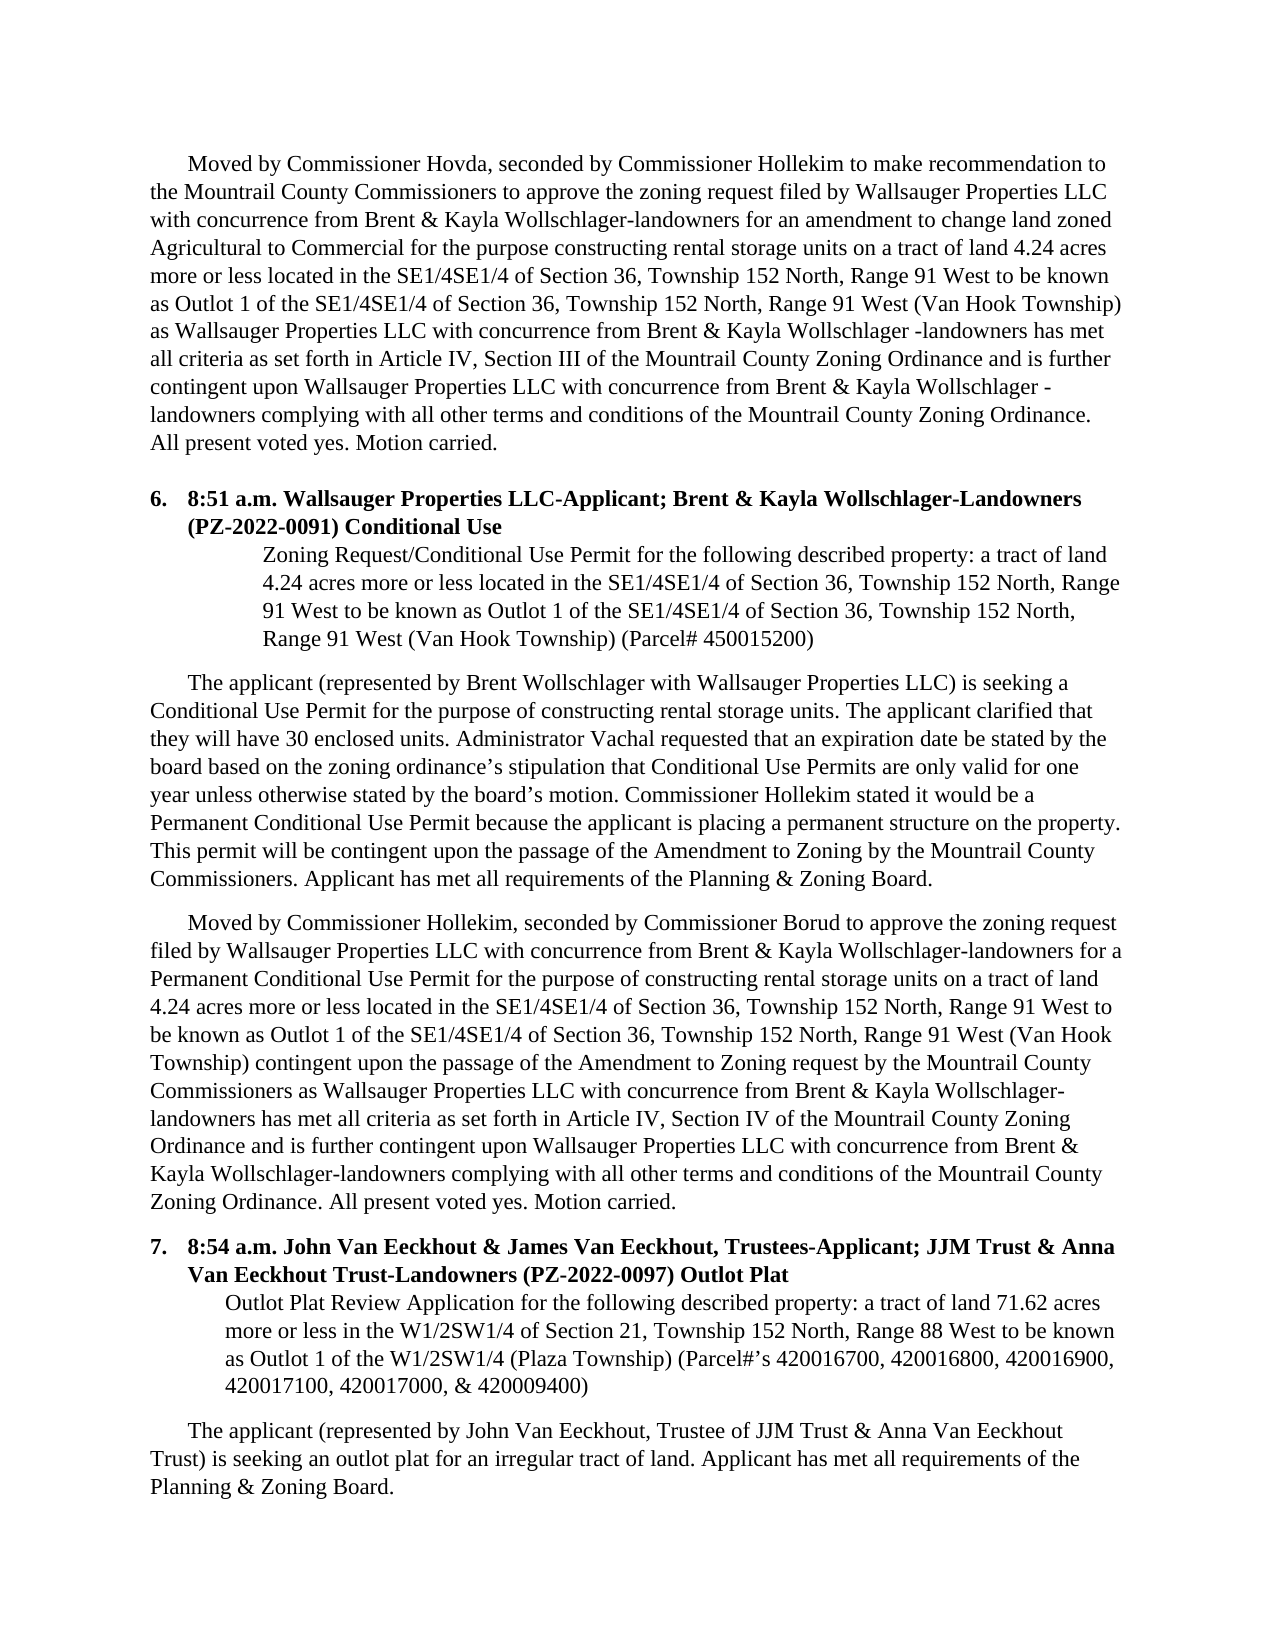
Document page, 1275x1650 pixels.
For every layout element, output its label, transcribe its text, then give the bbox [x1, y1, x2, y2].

list 8:54 a.m. John Van Eeckhout & James Van Eeckhout, Trustees-Applicant; JJM Trust & Anna Van Eeckhout Trust-Landowners (PZ-2022-0097) Outlot Plat [150, 1233, 1125, 1287]
text Moved by Commissioner Hollekim, seconded by Commissioner Borud to approve the zoning request filed by Wallsauger Properties LLC with concurrence from Brent & Kayla Wollschlager-landowners for a Permanent Conditional Use Permit for the purpose of constructing rental storage units on a tract of land 4.24 acres more or less located in the SE1/4SE1/4 of Section 36, Township 152 North, Range 91 West to be known as Outlot 1 of the SE1/4SE1/4 of Section 36, Township 152 North, Range 91 West (Van Hook Township) contingent upon the passage of the Amendment to Zoning request by the Mountrail County Commissioners as Wallsauger Properties LLC with concurrence from Brent & Kayla Wollschlager-landowners has met all criteria as set forth in Article IV, Section IV of the Mountrail County Zoning Ordinance and is further contingent upon Wallsauger Properties LLC with concurrence from Brent & Kayla Wollschlager-landowners complying with all other terms and conditions of the Mountrail County Zoning Ordinance. All present voted yes. Motion carried. [150, 909, 1125, 1215]
text The applicant (represented by John Van Eeckhout, Trustee of JJM Trust & Anna Van Eeckhout Trust) is seeking an outlot plat for an irregular tract of land. Applicant has met all requirements of the Planning & Zoning Board. [150, 1417, 1125, 1499]
list 8:51 a.m. Wallsauger Properties LLC-Applicant; Brent & Kayla Wollschlager-Landowners (PZ-2022-0091) Conditional Use [150, 485, 1125, 539]
text Moved by Commissioner Hovda, seconded by Commissioner Hollekim to make recommendation to the Mountrail County Commissioners to approve the zoning request filed by Wallsauger Properties LLC with concurrence from Brent & Kayla Wollschlager-landowners for an amendment to change land zoned Agricultural to Commercial for the purpose constructing rental storage units on a tract of land 4.24 acres more or less located in the SE1/4SE1/4 of Section 36, Township 152 North, Range 91 West to be known as Outlot 1 of the SE1/4SE1/4 of Section 36, Township 152 North, Range 91 West (Van Hook Township) as Wallsauger Properties LLC with concurrence from Brent & Kayla Wollschlager -landowners has met all criteria as set forth in Article IV, Section III of the Mountrail County Zoning Ordinance and is further contingent upon Wallsauger Properties LLC with concurrence from Brent & Kayla Wollschlager -landowners complying with all other terms and conditions of the Mountrail County Zoning Ordinance. All present voted yes. Motion carried. [150, 150, 1125, 456]
list Zoning Request/Conditional Use Permit for the following described property: a tract of land 4.24 acres more or less located in the SE1/4SE1/4 of Section 36, Township 152 North, Range 91 West to be known as Outlot 1 of the SE1/4SE1/4 of Section 36, Township 152 North, Range 91 West (Van Hook Township) (Parcel# 450015200) [262, 541, 1125, 651]
list Outlot Plat Review Application for the following described property: a tract of land 71.62 acres more or less in the W1/2SW1/4 of Section 21, Township 152 North, Range 88 West to be known as Outlot 1 of the W1/2SW1/4 (Plaza Township) (Parcel#’s 420016700, 420016800, 420016900, 420017100, 420017000, & 420009400) [225, 1289, 1125, 1399]
text The applicant (represented by Brent Wollschlager with Wallsauger Properties LLC) is seeking a Conditional Use Permit for the purpose of constructing rental storage units. The applicant clarified that they will have 30 enclosed units. Administrator Vachal requested that an expiration date be stated by the board based on the zoning ordinance’s stipulation that Conditional Use Permits are only valid for one year unless otherwise stated by the board’s motion. Commissioner Hollekim stated it would be a Permanent Conditional Use Permit because the applicant is placing a permanent structure on the property. This permit will be contingent upon the passage of the Amendment to Zoning by the Mountrail County Commissioners. Applicant has met all requirements of the Planning & Zoning Board. [150, 669, 1125, 891]
